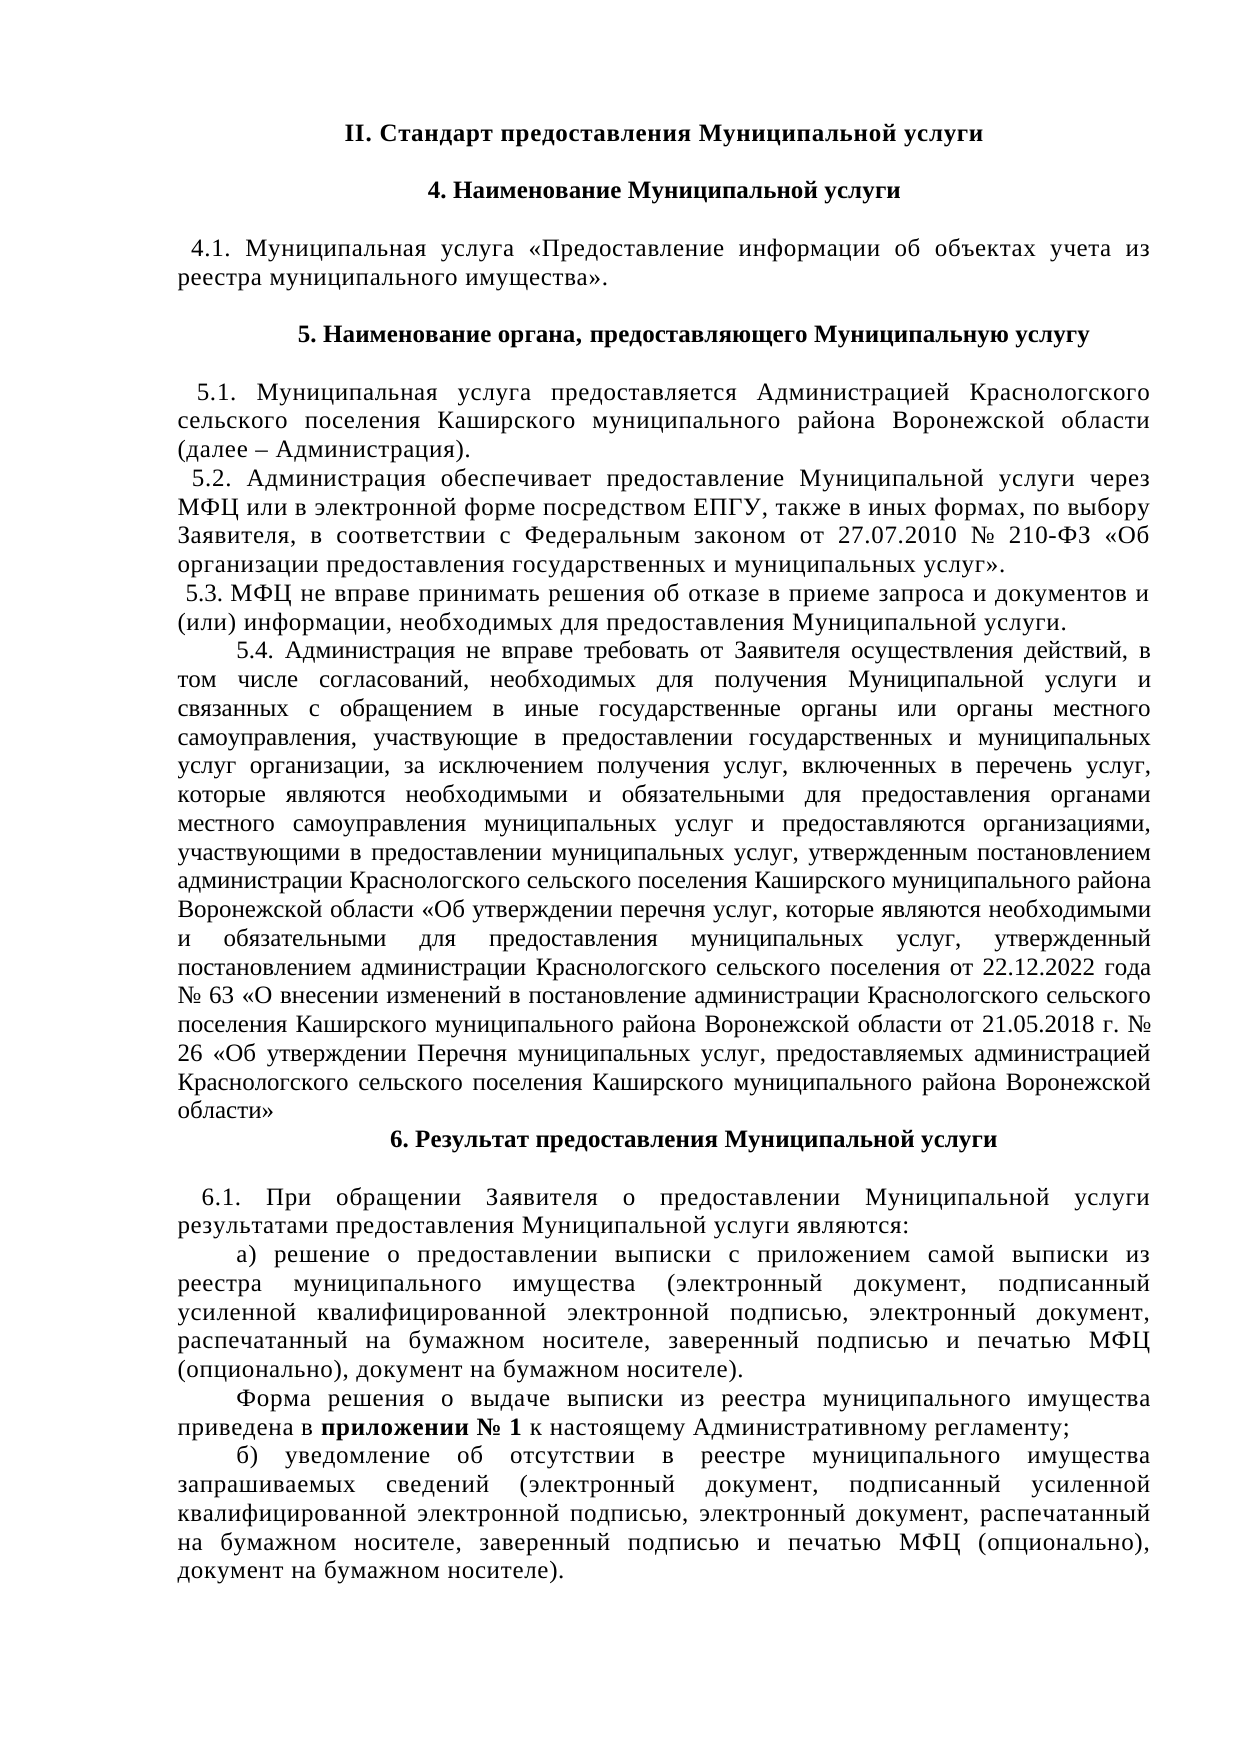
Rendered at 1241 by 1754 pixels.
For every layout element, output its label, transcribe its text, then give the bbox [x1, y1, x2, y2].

text II. Стандарт предоставления Муниципальной услуги [177, 118, 1152, 147]
text 4. Наименование Муниципальной услуги [177, 176, 1152, 204]
text 6. Результат предоставления Муниципальной услуги [177, 1124, 1152, 1153]
text 5.1. Муниципальная услуга предоставляется Администрацией Краснологского сельского поселения Каширского муниципального района Воронежской области (далее – Администрация). [177, 377, 1152, 463]
text 6.1. При обращении Заявителя о предоставлении Муниципальной услуги результатами предоставления Муниципальной услуги являются: [177, 1182, 1152, 1239]
text б) уведомление об отсутствии в реестре муниципального имущества запрашиваемых сведений (электронный документ, подписанный усиленной квалифицированной электронной подписью, электронный документ, распечатанный на бумажном носителе, заверенный подписью и печатью МФЦ (опционально), документ на бумажном носителе). [177, 1441, 1152, 1584]
text 5.2. Администрация обеспечивает предоставление Муниципальной услуги через МФЦ или в электронной форме посредством ЕПГУ, также в иных формах, по выбору Заявителя, в соответствии с Федеральным законом от 27.07.2010 № 210-ФЗ «Об организации предоставления государственных и муниципальных услуг». [177, 463, 1152, 578]
text 4.1. Муниципальная услуга «Предоставление информации об объектах учета из реестра муниципального имущества». [177, 233, 1152, 291]
text а) решение о предоставлении выписки с приложением самой выписки из реестра муниципального имущества (электронный документ, подписанный усиленной квалифицированной электронной подписью, электронный документ, распечатанный на бумажном носителе, заверенный подписью и печатью МФЦ (опционально), документ на бумажном носителе). [177, 1239, 1152, 1383]
text Форма решения о выдаче выписки из реестра муниципального имущества приведена в приложении № 1 к настоящему Административному регламенту; [177, 1383, 1152, 1441]
text 5.3. МФЦ не вправе принимать решения об отказе в приеме запроса и документов и (или) информации, необходимых для предоставления Муниципальной услуги. [177, 578, 1152, 636]
text 5. Наименование органа, предоставляющего Муниципальную услугу [177, 319, 1152, 348]
text 5.4. Администрация не вправе требовать от Заявителя осуществления действий, в том числе согласований, необходимых для получения Муниципальной услуги и связанных с обращением в иные государственные органы или органы местного самоуправления, участвующие в предоставлении государственных и муниципальных услуг организации, за исключением получения услуг, включенных в перечень услуг, которые являются необходимыми и обязательными для предоставления органами местного самоуправления муниципальных услуг и предоставляются организациями, участвующими в предоставлении муниципальных услуг, утвержденным постановлением администрации Краснологского сельского поселения Каширского муниципального района Воронежской области «Об утверждении перечня услуг, которые являются необходимыми и обязательными для предоставления муниципальных услуг, утвержденный постановлением администрации Краснологского сельского поселения от 22.12.2022 года № 63 «О внесении изменений в постановление администрации Краснологского сельского поселения Каширского муниципального района Воронежской области от 21.05.2018 г. № 26 «Об утверждении Перечня муниципальных услуг, предоставляемых администрацией Краснологского сельского поселения Каширского муниципального района Воронежской области» [177, 636, 1152, 1124]
